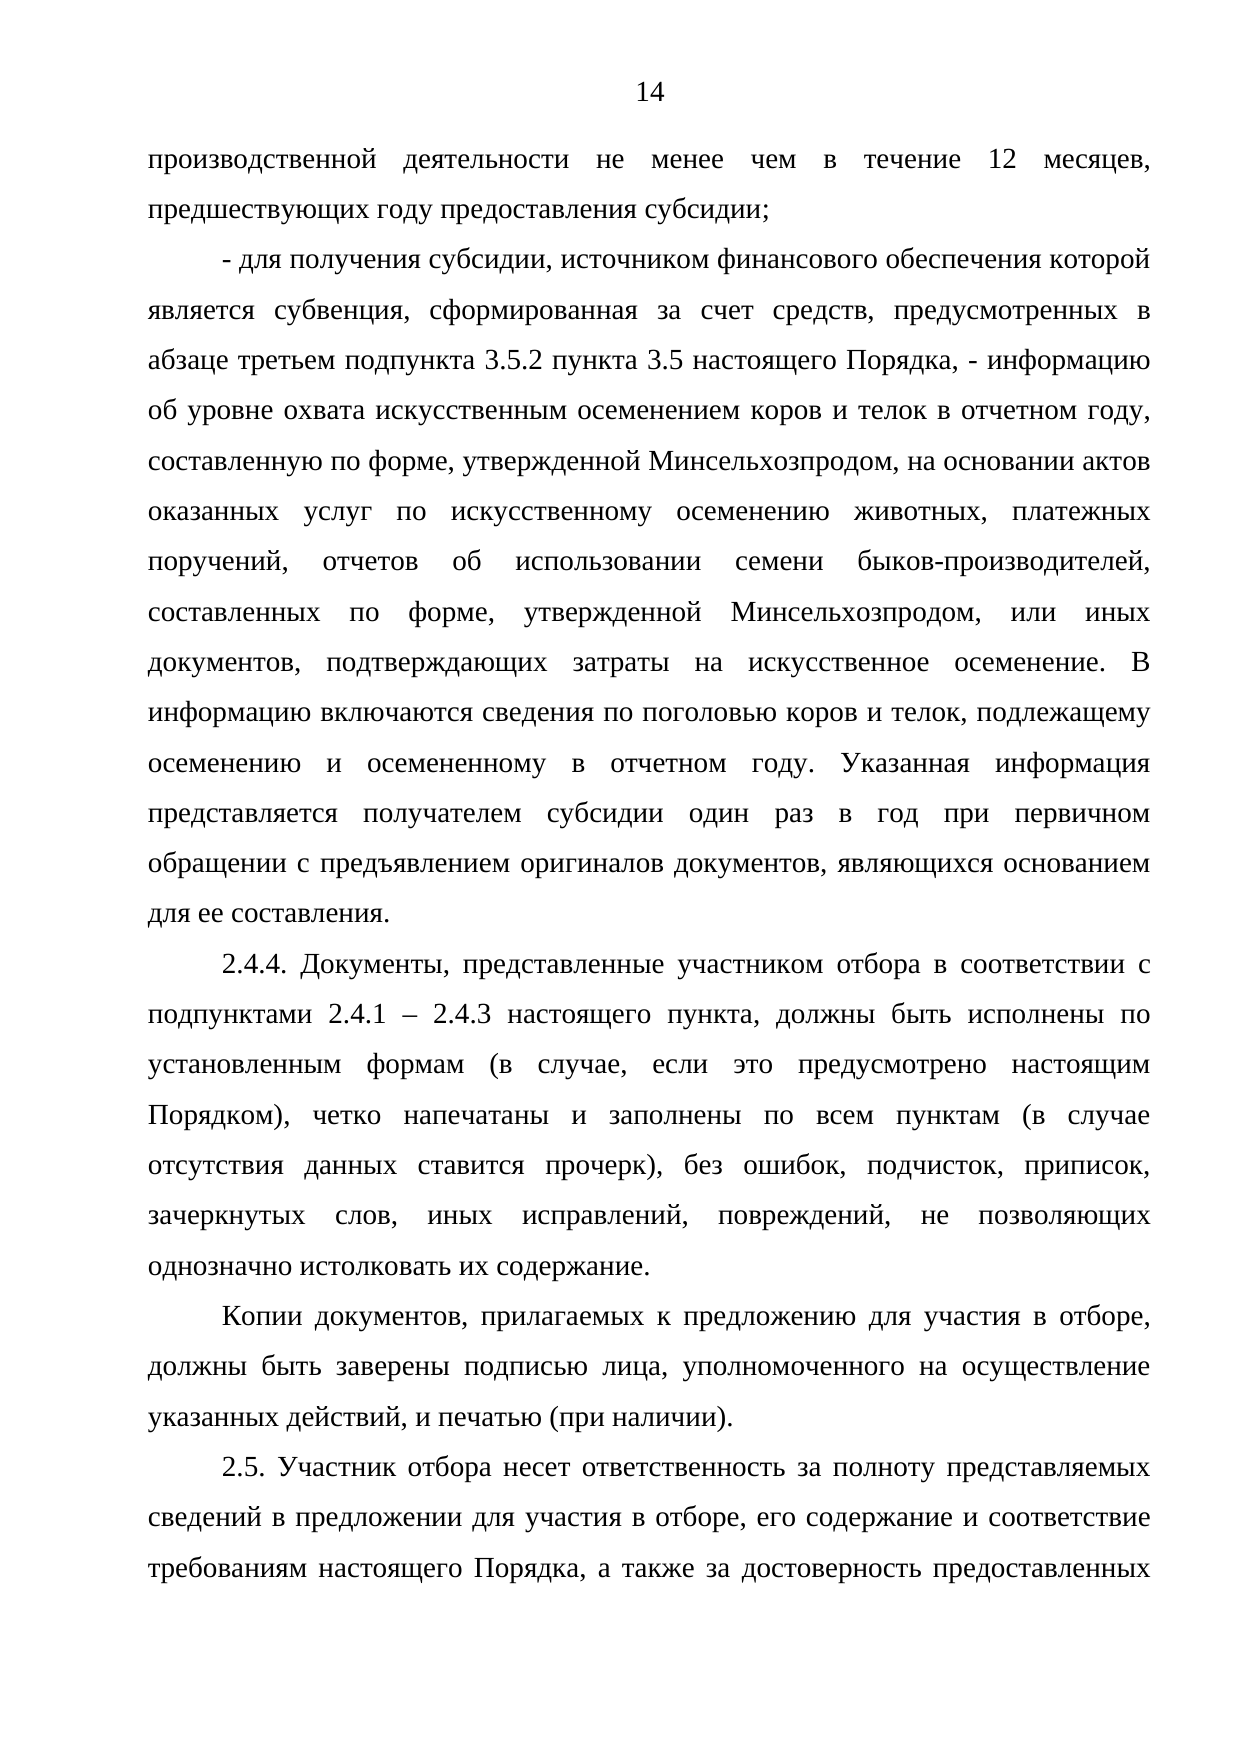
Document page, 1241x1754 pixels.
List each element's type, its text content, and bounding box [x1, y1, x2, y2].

text Копии документов, прилагаемых к предложению для участия в отборе, должны быть заверены подписью лица, уполномоченного на осуществление указанных действий, и печатью (при наличии). [148, 1298, 1152, 1432]
text 2.4.4. Документы, представленные участником отбора в соответствии с подпунктами 2.4.1 – 2.4.3 настоящего пункта, должны быть исполнены по установленным формам (в случае, если это предусмотрено настоящим Порядком), четко напечатаны и заполнены по всем пунктам (в случае отсутствия данных ставится прочерк), без ошибок, подчисток, приписок, зачеркнутых слов, иных исправлений, повреждений, не позволяющих однозначно истолковать их содержание. [148, 946, 1152, 1281]
text - для получения субсидии, источником финансового обеспечения которой является субвенция, сформированная за счет средств, предусмотренных в абзаце третьем подпункта 3.5.2 пункта 3.5 настоящего Порядка, - информацию об уровне охвата искусственным осеменением коров и телок в отчетном году, составленную по форме, утвержденной Минсельхозпродом, на основании актов оказанных услуг по искусственному осеменению животных, платежных поручений, отчетов об использовании семени быков-производителей, составленных по форме, утвержденной Минсельхозпродом, или иных документов, подтверждающих затраты на искусственное осеменение. В информацию включаются сведения по поголовью коров и телок, подлежащему осеменению и осемененному в отчетном году. Указанная информация представляется получателем субсидии один раз в год при первичном обращении с предъявлением оригиналов документов, являющихся основанием для ее составления. [148, 242, 1152, 929]
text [148, 141, 1152, 225]
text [148, 1449, 1152, 1583]
